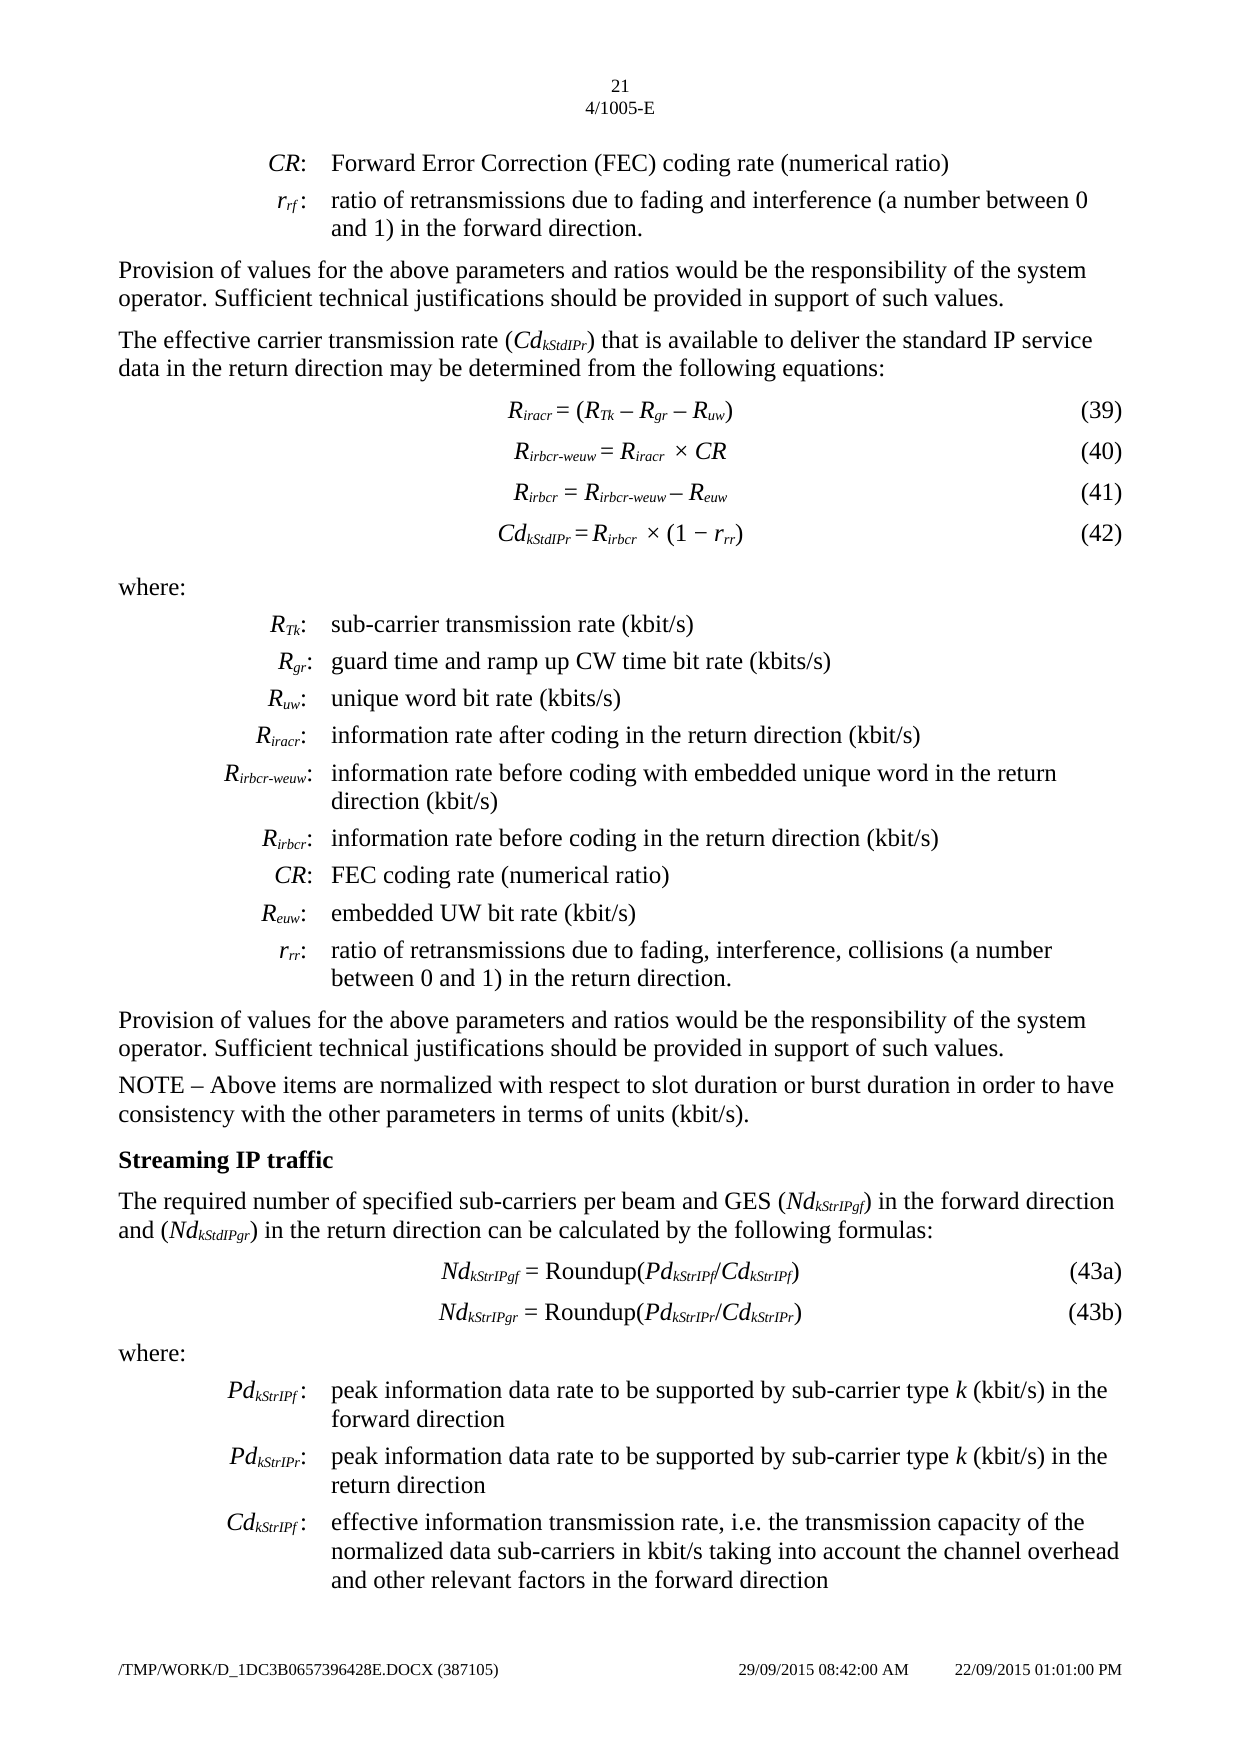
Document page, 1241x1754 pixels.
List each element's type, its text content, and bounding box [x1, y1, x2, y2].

text CdkStdIPr = Rirbcr × (1 − rrr) (42) [118, 518, 1122, 547]
text The effective carrier transmission rate (CdkStdIPr) that is available to deliver the standard IP service data in the return direction may be determined from the following equations: [118, 325, 1122, 382]
text rrf : ratio of retransmissions due to fading and interference (a number between 0 and 1) in the forward direction. [118, 185, 1122, 242]
text Provision of values for the above parameters and ratios would be the responsibility of the system operator. Sufficient technical justifications should be provided in support of such values. [118, 255, 1122, 312]
text where: [118, 572, 1122, 601]
text NOTE – Above items are normalized with respect to slot duration or burst duration in order to have consistency with the other parameters in terms of units (kbit/s). [118, 1071, 1122, 1128]
text CR: Forward Error Correction (FEC) coding rate (numerical ratio) [118, 148, 1122, 176]
text CR: FEC coding rate (numerical ratio) [118, 861, 1122, 889]
text Rirbcr-weuw: information rate before coding with embedded unique word in the return direction (kbit/s) [118, 758, 1122, 815]
text PdkStrIPf : peak information data rate to be supported by sub-carrier type k (kbit/s) in the forward direction [118, 1376, 1122, 1433]
text Rirbcr = Rirbcr-weuw – Reuw (41) [118, 477, 1122, 506]
text Ruw: unique word bit rate (kbits/s) [118, 683, 1122, 712]
text RTk: sub-carrier transmission rate (kbit/s) [118, 609, 1122, 638]
subtitle Streaming IP traffic [118, 1145, 1122, 1173]
text Rirbcr: information rate before coding in the return direction (kbit/s) [118, 823, 1122, 852]
text NdkStrIPgr = Roundup(PdkStrIPr/CdkStrIPr) (43b) [118, 1297, 1122, 1326]
text PdkStrIPr: peak information data rate to be supported by sub-carrier type k (kbit/s) in the return direction [118, 1441, 1122, 1499]
text Rgr: guard time and ramp up CW time bit rate (kbits/s) [118, 646, 1122, 675]
text rrr: ratio of retransmissions due to fading, interference, collisions (a number between 0 and 1) in the return direction. [118, 935, 1122, 992]
text Provision of values for the above parameters and ratios would be the responsibility of the system operator. Sufficient technical justifications should be provided in support of such values. [118, 1005, 1122, 1062]
text Reuw: embedded UW bit rate (kbit/s) [118, 898, 1122, 926]
text NdkStrIPgf = Roundup(PdkStrIPf/CdkStrIPf) (43a) [118, 1256, 1122, 1285]
text Rirbcr-weuw = Riracr × CR (40) [118, 436, 1122, 465]
text Riracr = (RTk – Rgr – Ruw) (39) [118, 395, 1122, 423]
text The required number of specified sub-carriers per beam and GES (NdkStrIPgf) in the forward direction and (NdkStdIPgr) in the return direction can be calculated by the following formulas: [118, 1186, 1122, 1243]
text where: [118, 1338, 1122, 1367]
text CdkStrIPf : effective information transmission rate, i.e. the transmission capacity of the normalized data sub-carriers in kbit/s taking into account the channel overhead and other relevant factors in the forward direction [118, 1507, 1122, 1593]
text Riracr: information rate after coding in the return direction (kbit/s) [118, 721, 1122, 749]
